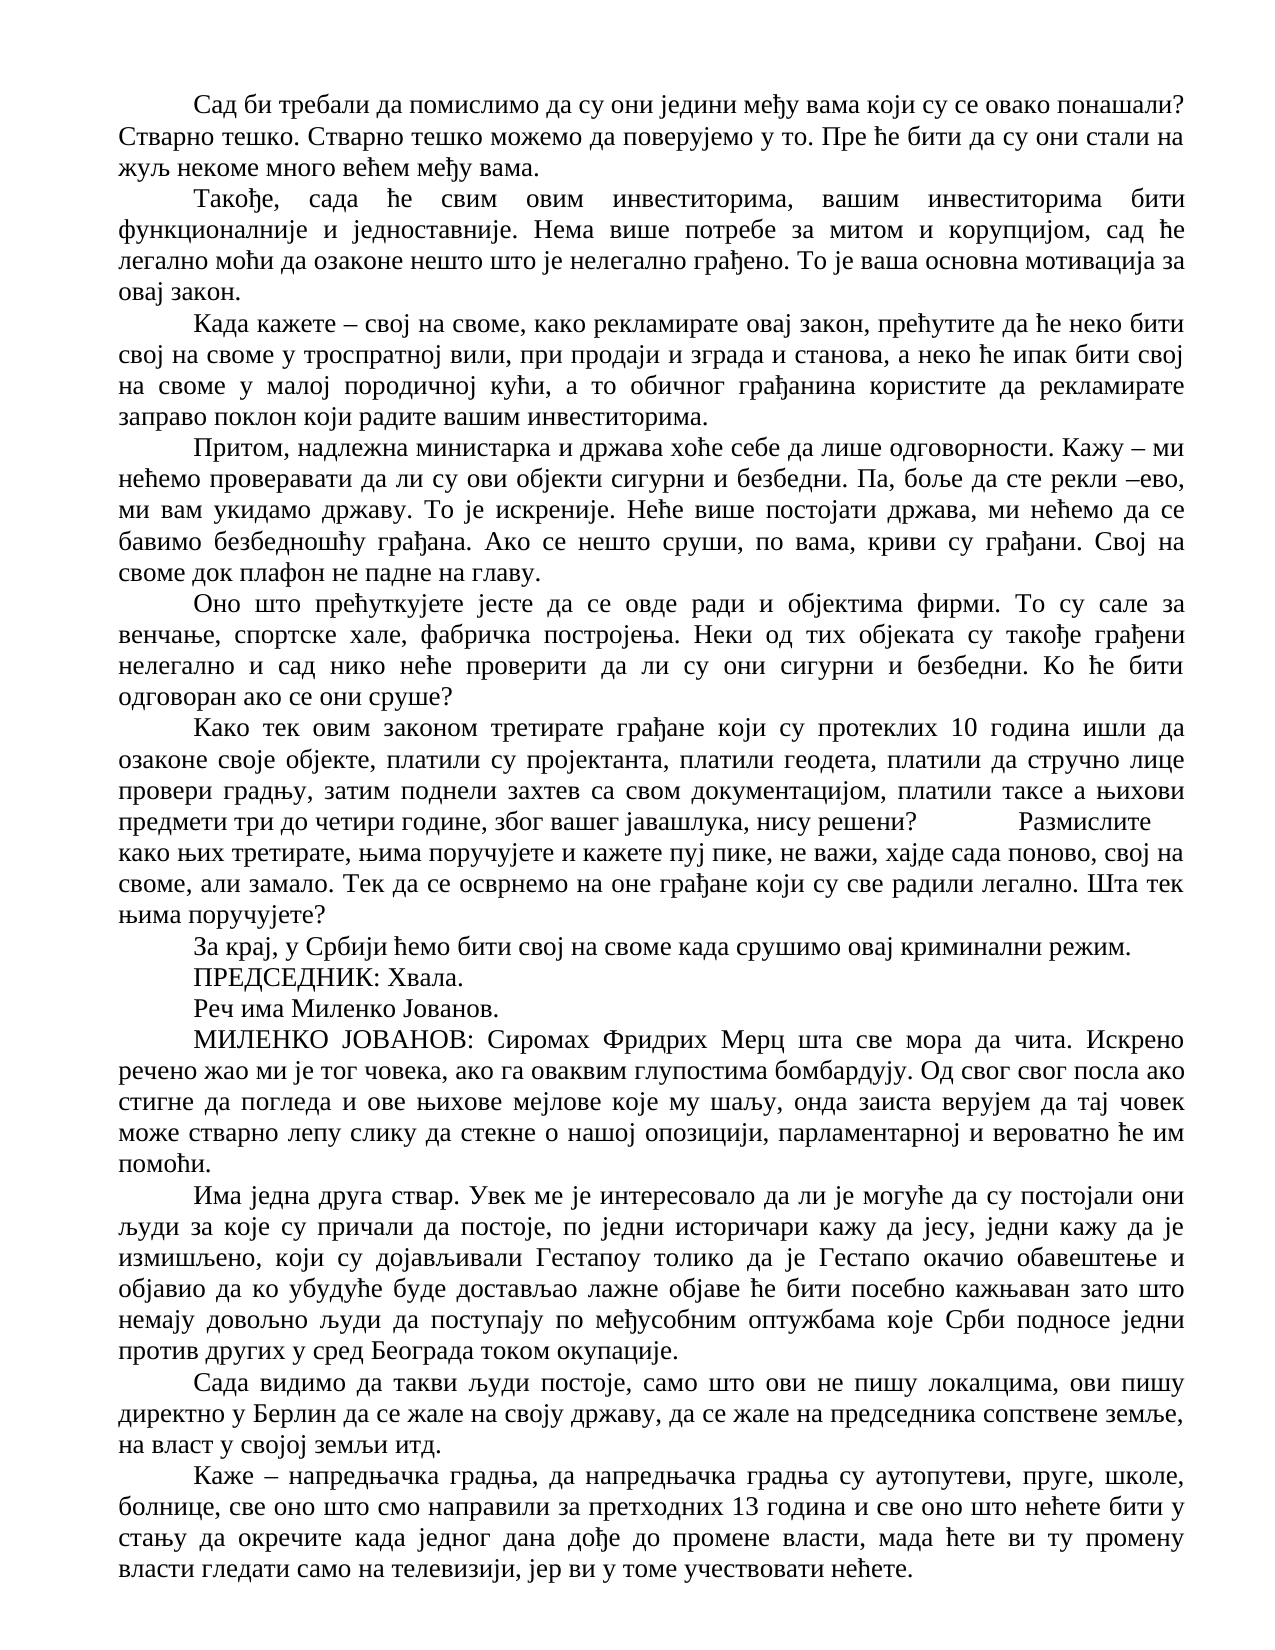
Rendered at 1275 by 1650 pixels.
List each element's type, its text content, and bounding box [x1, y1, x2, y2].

text Каже – напредњачка градња, да напредњачка градња су аутопутеви, пруге, школе, болнице, све оно што смо направили за претходних 13 година и све оно што нећете бити у стању да окречите када једног дана дође до промене власти, мада ћете ви ту промену власти гледати само на телевизији, јер ви у томе учествовати нећете. [118, 1459, 1186, 1584]
text Сада видимо да такви људи постоје, само што ови не пишу локалцима, ови пишу директно у Берлин да се жале на своју државу, да се жале на председника сопствене земље, на власт у својој земљи итд. [118, 1366, 1186, 1459]
text Сад би требали да помислимо да су они једини међу вама који су се овако понашали? Стварно тешко. Стварно тешко можемо да поверујемо у то. Пре ће бити да су они стали на жуљ некоме много већем међу вама. [118, 89, 1186, 182]
text Притом, надлежна министарка и држава хоће себе да лише одговорности. Кажу – ми нећемо проверавати да ли су ови објекти сигурни и безбедни. Па, боље да сте рекли –ево, ми вам укидамо државу. То је искреније. Неће више постојати држава, ми нећемо да се бавимо безбедношћу грађана. Ако се нешто сруши, по вама, криви су грађани. Свој на своме док плафон не падне на главу. [118, 431, 1186, 587]
text Такође, сада ће свим овим инвеститорима, вашим инвеститорима бити функционалније и једноставније. Нема више потребе за митом и корупцијом, сад ће легално моћи да озаконе нешто што је нелегално грађено. То је ваша основна мотивација за овај закон. [118, 182, 1186, 307]
text МИЛЕНКО ЈОВАНОВ: Сиромах Фридрих Мерц шта све мора да чита. Искрено речено жао ми је тог човека, ако га оваквим глупостима бомбардују. Од свог свог посла ако стигне да погледа и ове њихове мејлове које му шаљу, онда заиста верујем да тај човек може стварно лепу слику да стекне о нашој опозицији, парламентарној и вероватно ће им помоћи. [118, 1023, 1186, 1179]
text Реч има Миленко Јованов. [118, 992, 1186, 1023]
text За крај, у Србији ћемо бити свој на своме када срушимо овај криминални режим. [118, 929, 1186, 961]
text Како тек овим законом третирате грађане који су протеклих 10 година ишли да озаконе своје објекте, платили су пројектанта, платили геодета, платили да стручно лице провери градњу, затим поднели захтев са свом документацијом, платили таксе а њихови предмети три до четири године, због вашег јавашлука, нису решени? Размислите како њих третирате, њима поручујете и кажете пуј пике, не важи, хајде сада поново, свој на своме, али замало. Тек да се осврнемо на оне грађане који су све радили легално. Шта тек њима поручујете? [118, 712, 1186, 929]
text Оно што прећуткујете јесте да се овде ради и објектима фирми. То су сале за венчање, спортске хале, фабричка постројења. Неки од тих објеката су такође грађени нелегално и сад нико неће проверити да ли су они сигурни и безбедни. Ко ће бити одговоран ако се они сруше? [118, 587, 1186, 712]
text ПРЕДСЕДНИК: Хвала. [118, 961, 1186, 992]
text Има једна друга ствар. Увек ме је интересовало да ли је могуће да су постојали они људи за које су причали да постоје, по једни историчари кажу да јесу, једни кажу да је измишљено, који су дојављивали Гестапоу толико да је Гестапо окачио обавештење и објавио да ко убудуће буде достављао лажне објаве ће бити посебно кажњаван зато што немају довољно људи да поступају по међусобним оптужбама које Срби подносе једни против других у сред Београда током окупације. [118, 1179, 1186, 1366]
text Када кажете – свој на своме, како рекламирате овај закон, прећутите да ће неко бити свој на своме у троспратној вили, при продаји и зграда и станова, а неко ће ипак бити свој на своме у малој породичној кући, а то обичног грађанина користите да рекламирате заправо поклон који радите вашим инвеститорима. [118, 307, 1186, 431]
